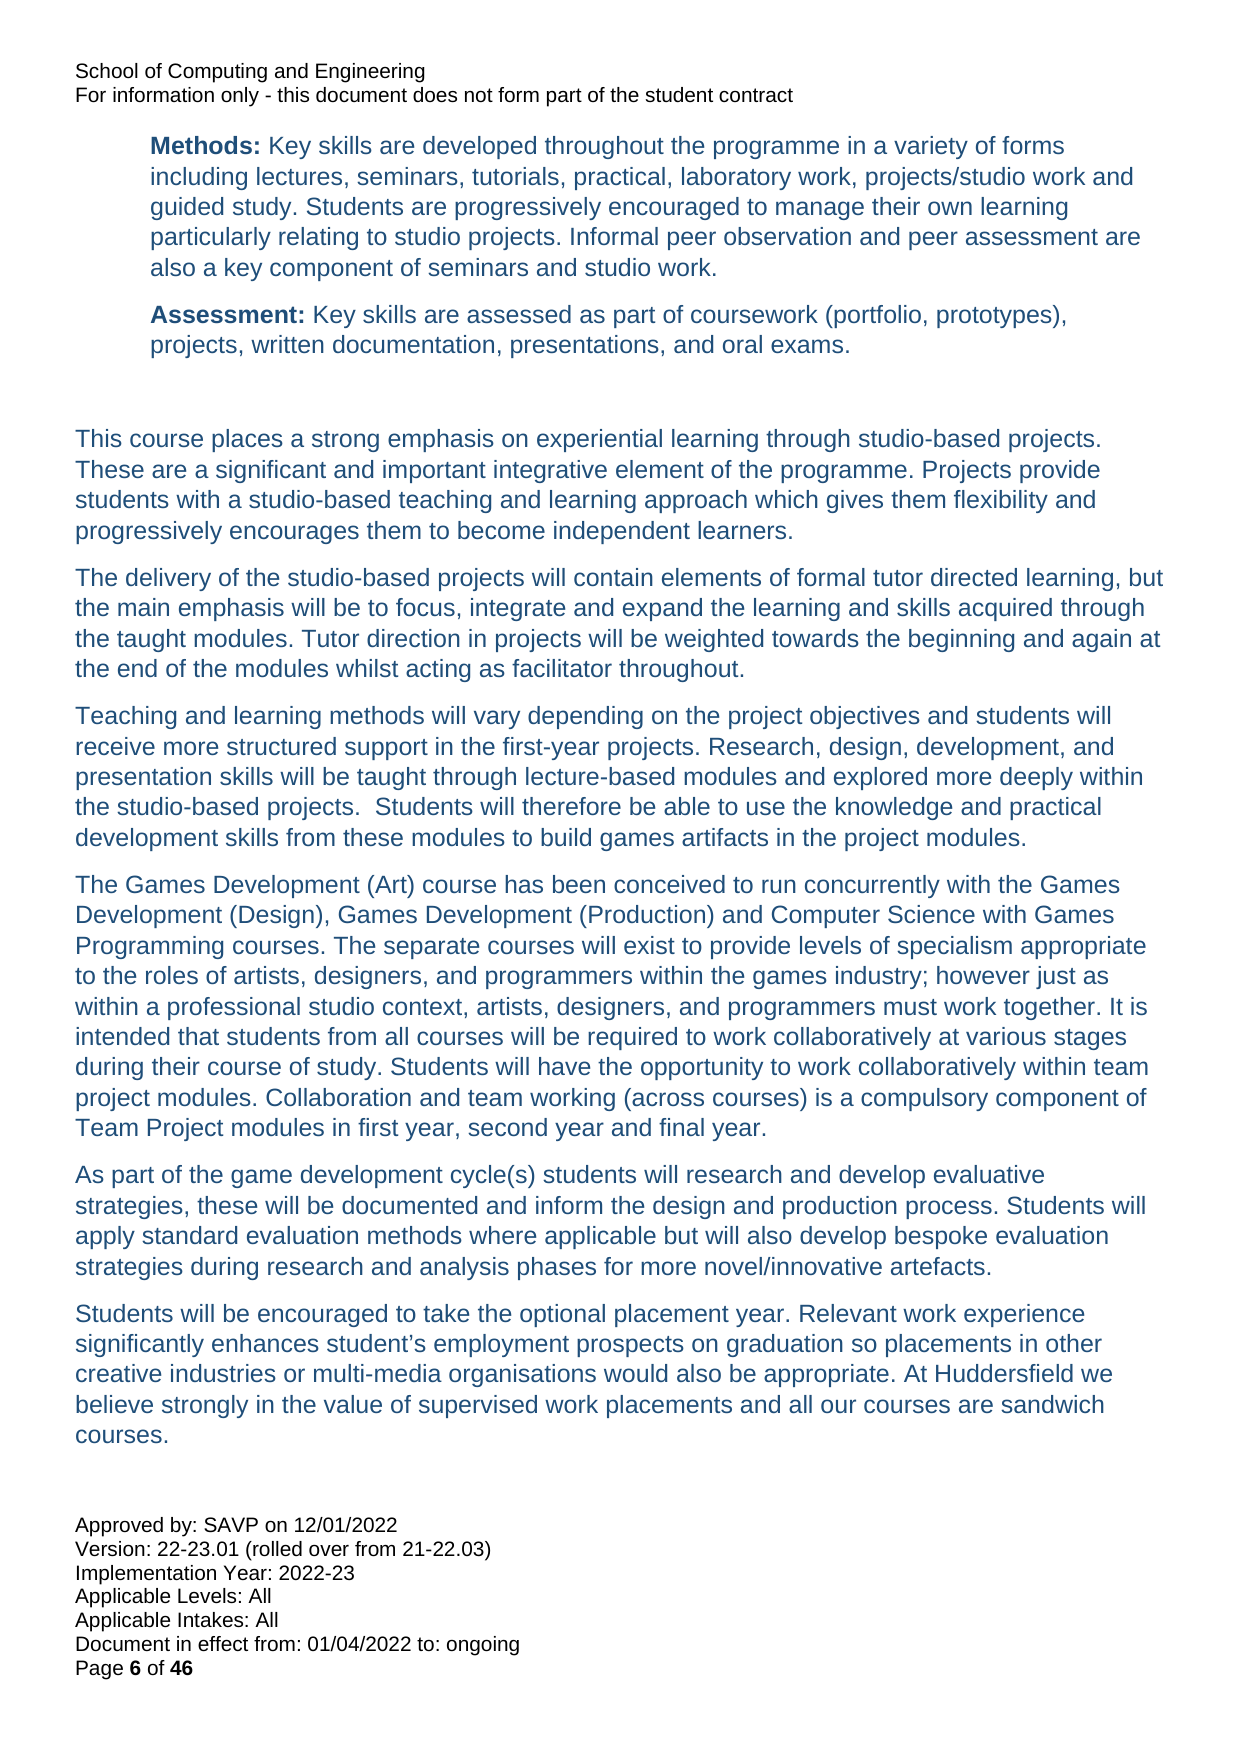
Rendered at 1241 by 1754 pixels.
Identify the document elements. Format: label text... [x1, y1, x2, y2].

text This course places a strong emphasis on experiential learning through studio-based projects. These are a significant and important integrative element of the programme. Projects provide students with a studio-based teaching and learning approach which gives them flexibility and progressively encourages them to become independent learners. [75, 424, 1165, 544]
text Students will be encouraged to take the optional placement year. Relevant work experience significantly enhances student’s employment prospects on graduation so placements in other creative industries or multi-media organisations would also be appropriate. At Huddersfield we believe strongly in the value of supervised work placements and all our courses are sandwich courses. [75, 1298, 1165, 1449]
text Teaching and learning methods will vary depending on the project objectives and students will receive more structured support in the first-year projects. Research, design, development, and presentation skills will be taught through lecture-based modules and explored more deeply within the studio-based projects. Students will therefore be able to use the knowledge and practical development skills from these modules to build games artifacts in the project modules. [75, 701, 1165, 851]
text The delivery of the studio-based projects will contain elements of formal tutor directed learning, but the main emphasis will be to focus, integrate and expand the learning and skills acquired through the taught modules. Tutor direction in projects will be weighted towards the beginning and again at the end of the modules whilst acting as facilitator throughout. [75, 563, 1165, 683]
text Assessment: Key skills are assessed as part of coursework (portfolio, prototypes), projects, written documentation, presentations, and oral exams. [150, 300, 1165, 359]
text Methods: Key skills are developed throughout the programme in a variety of forms including lectures, seminars, tutorials, practical, laboratory work, projects/studio work and guided study. Students are progressively encouraged to manage their own learning particularly relating to studio projects. Informal peer observation and peer assessment are also a key component of seminars and studio work. [150, 131, 1165, 281]
text As part of the game development cycle(s) students will research and develop evaluative strategies, these will be documented and inform the design and production process. Students will apply standard evaluation methods where applicable but will also develop bespoke evaluation strategies during research and analysis phases for more novel/innovative artefacts. [75, 1160, 1165, 1280]
text The Games Development (Art) course has been conceived to run concurrently with the Games Development (Design), Games Development (Production) and Computer Science with Games Programming courses. The separate courses will exist to provide levels of specialism appropriate to the roles of artists, designers, and programmers within the games industry; however just as within a professional studio context, artists, designers, and programmers must work together. It is intended that students from all courses will be required to work collaboratively at various stages during their course of study. Students will have the opportunity to work collaboratively within team project modules. Collaboration and team working (across courses) is a compulsory component of Team Project modules in first year, second year and final year. [75, 870, 1165, 1142]
